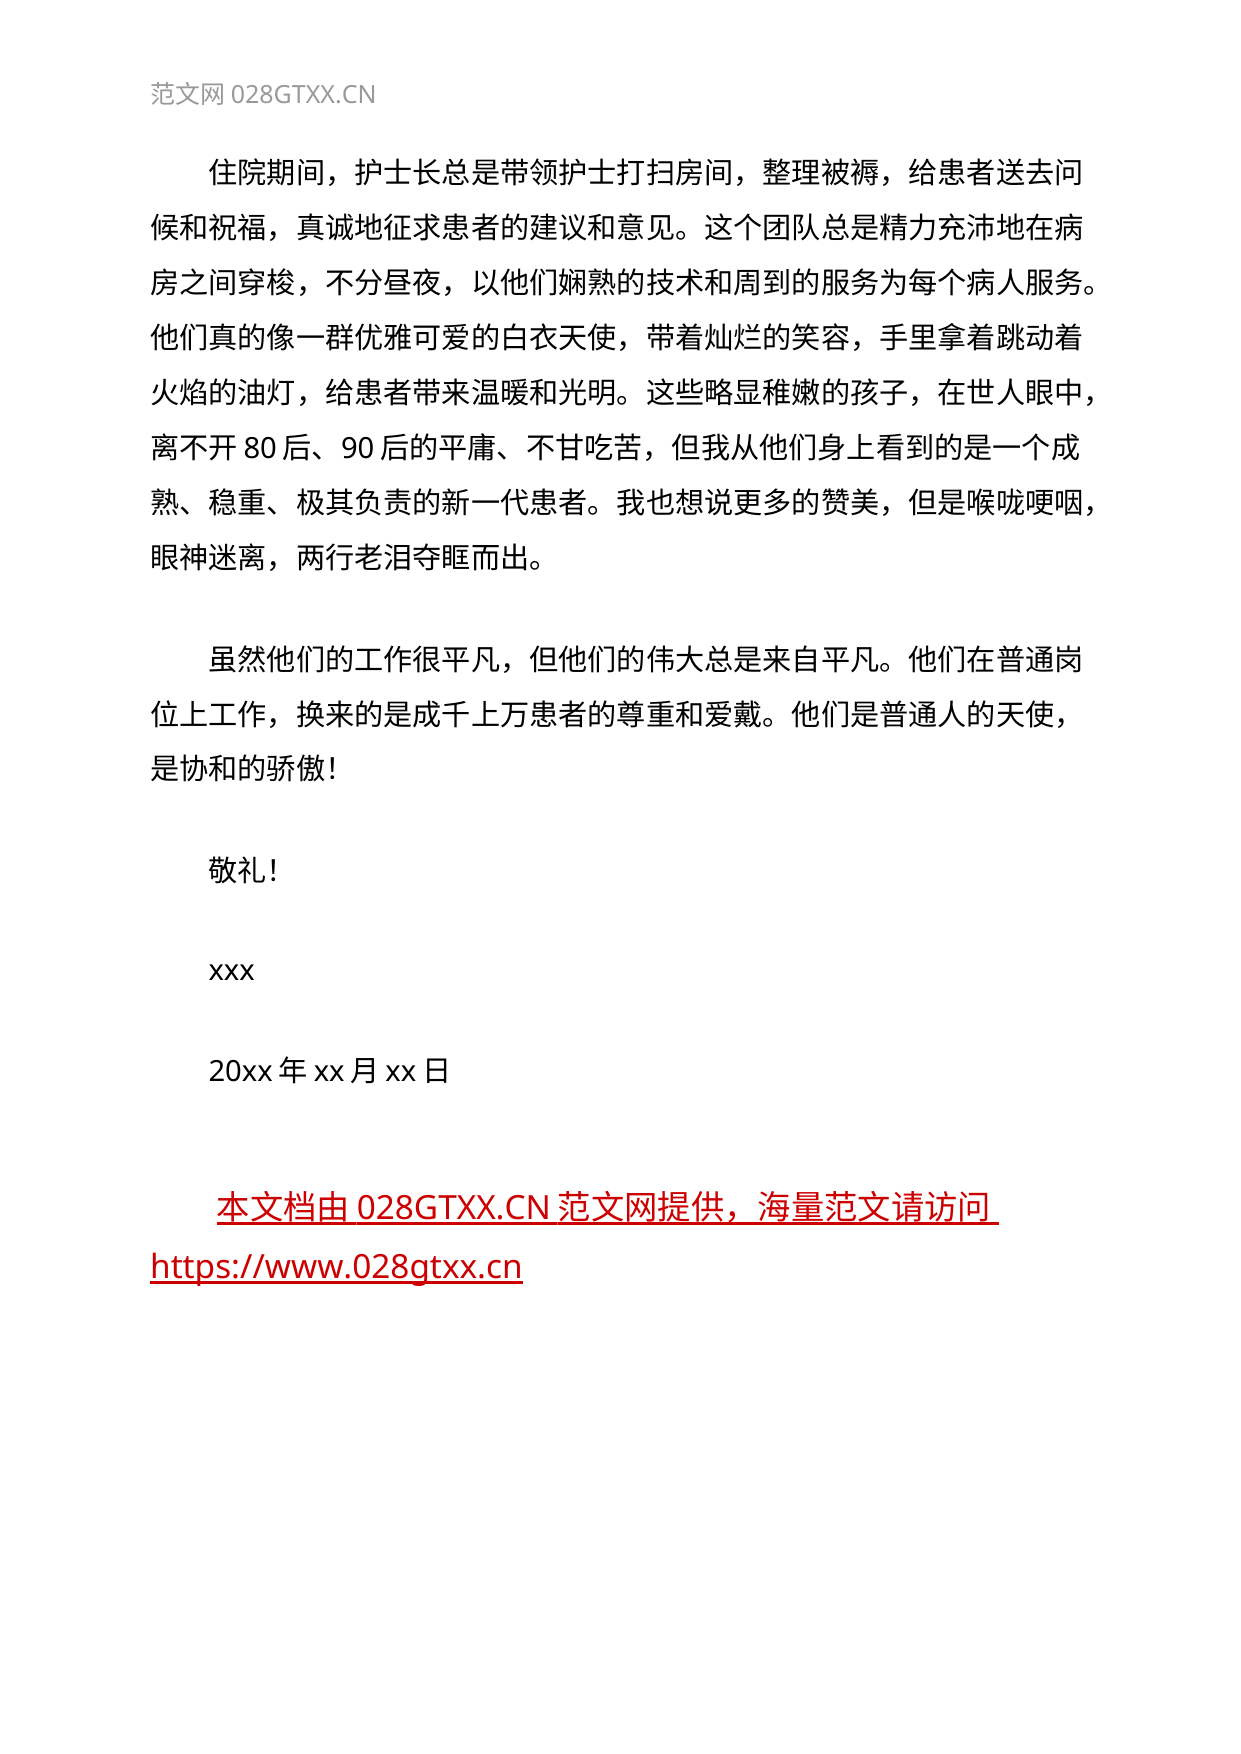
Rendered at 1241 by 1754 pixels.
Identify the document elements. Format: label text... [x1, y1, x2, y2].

text 20xx年xx月xx日 [150, 1048, 1090, 1090]
text xxx [150, 949, 1090, 989]
text 住院期间，护士长总是带领护士打扫房间，整理被褥，给患者送去问候和祝福，真诚地征求患者的建议和意见。这个团队总是精力充沛地在病房之间穿梭，不分昼夜，以他们娴熟的技术和周到的服务为每个病人服务。他们真的像一群优雅可爱的白衣天使，带着灿烂的笑容，手里拿着跳动着火焰的油灯，给患者带来温暖和光明。这些略显稚嫩的孩子，在世人眼中，离不开80后、90后的平庸、不甘吃苦，但我从他们身上看到的是一个成熟、稳重、极其负责的新一代患者。我也想说更多的赞美，但是喉咙哽咽，眼神迷离，两行老泪夺眶而出。 [150, 150, 1090, 577]
text 虽然他们的工作很平凡，但他们的伟大总是来自平凡。他们在普通岗位上工作，换来的是成千上万患者的尊重和爱戴。他们是普通人的天使，是协和的骄傲！ [150, 636, 1090, 788]
text 敬礼！ [150, 848, 1090, 890]
text 本文档由028GTXX.CN范文网提供，海量范文请访问 https://www.028gtxx.cn [150, 1181, 1090, 1288]
